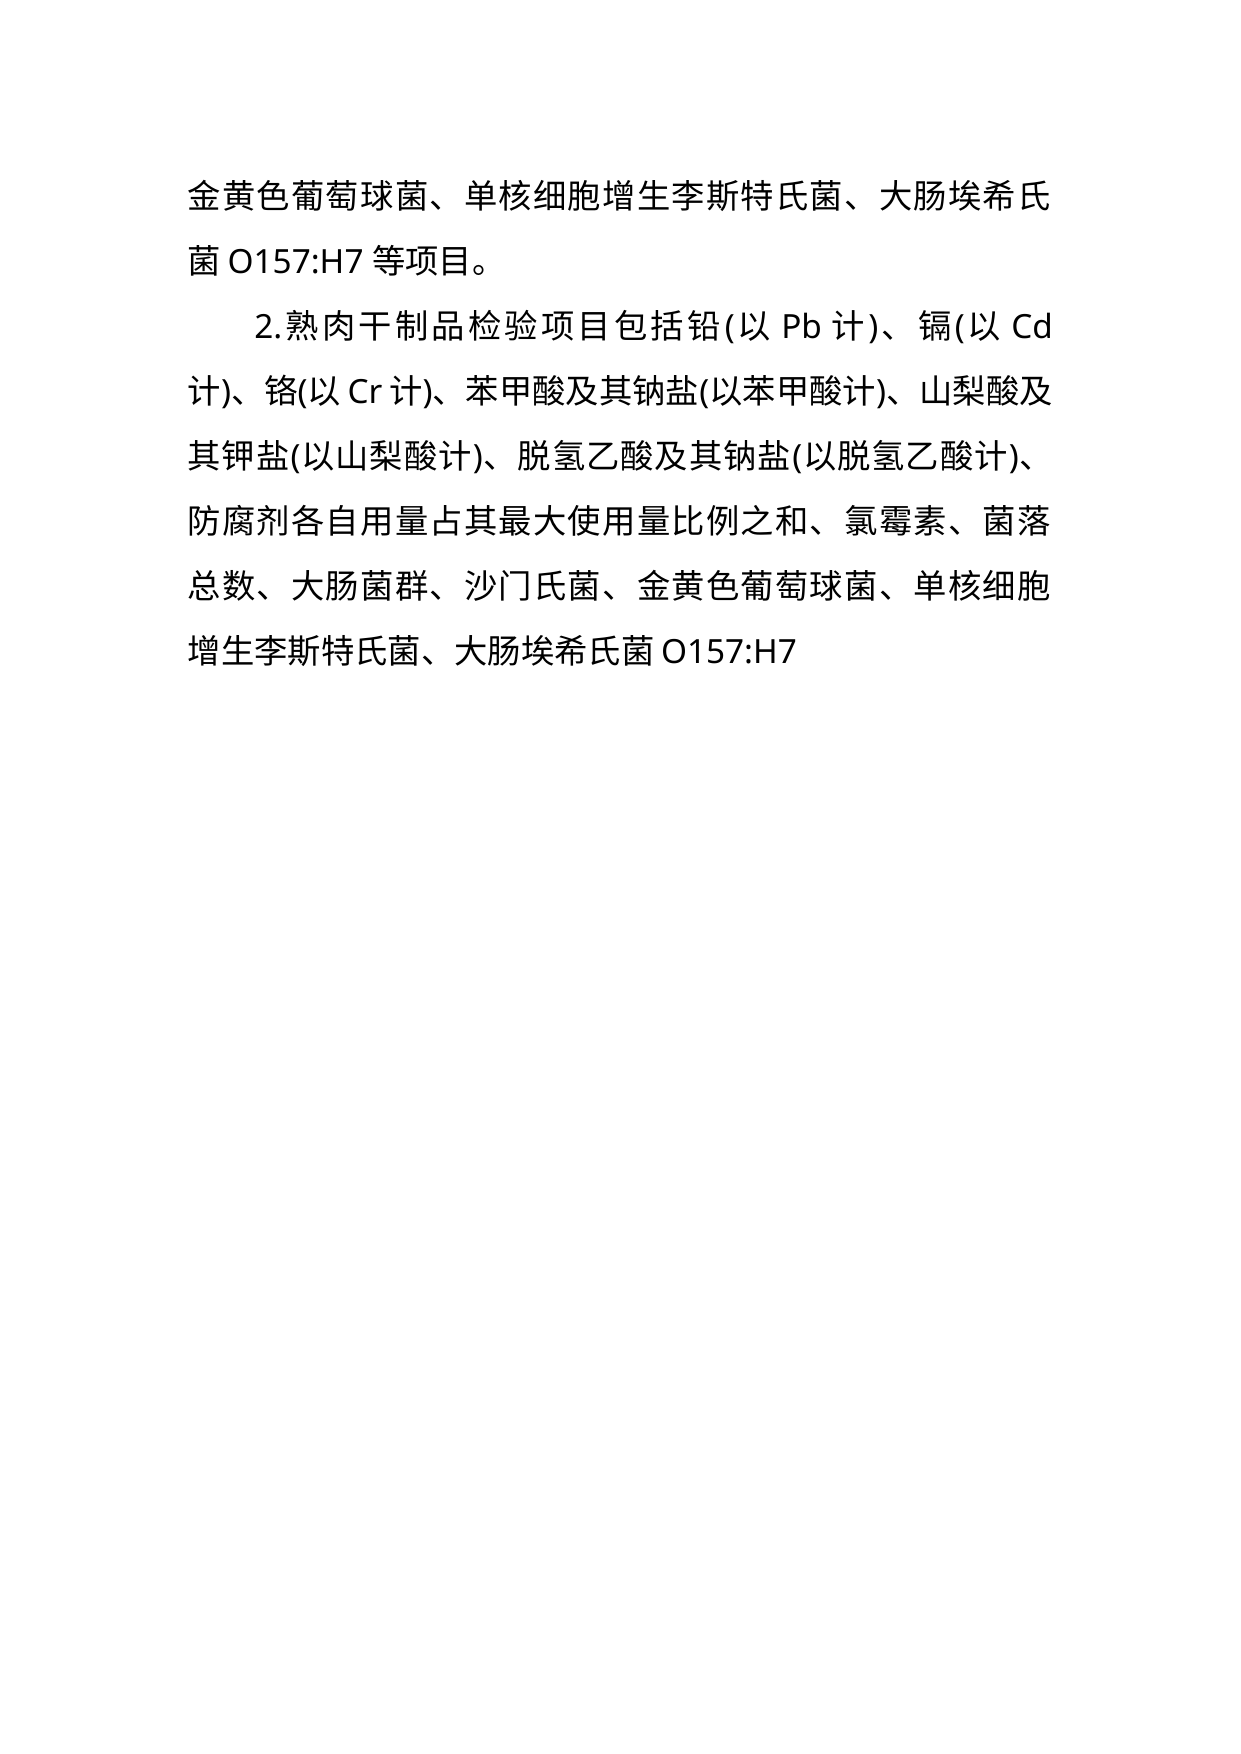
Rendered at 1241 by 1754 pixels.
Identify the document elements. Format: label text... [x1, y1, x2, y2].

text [187, 162, 1053, 292]
text 2.熟肉干制品检验项目包括铅(以Pb计)、镉(以Cd计)、铬(以Cr计)、苯甲酸及其钠盐(以苯甲酸计)、山梨酸及其钾盐(以山梨酸计)、脱氢乙酸及其钠盐(以脱氢乙酸计)、防腐剂各自用量占其最大使用量比例之和、氯霉素、菌落总数、大肠菌群、沙门氏菌、金黄色葡萄球菌、单核细胞增生李斯特氏菌、大肠埃希氏菌O157:H7 [187, 292, 1053, 682]
